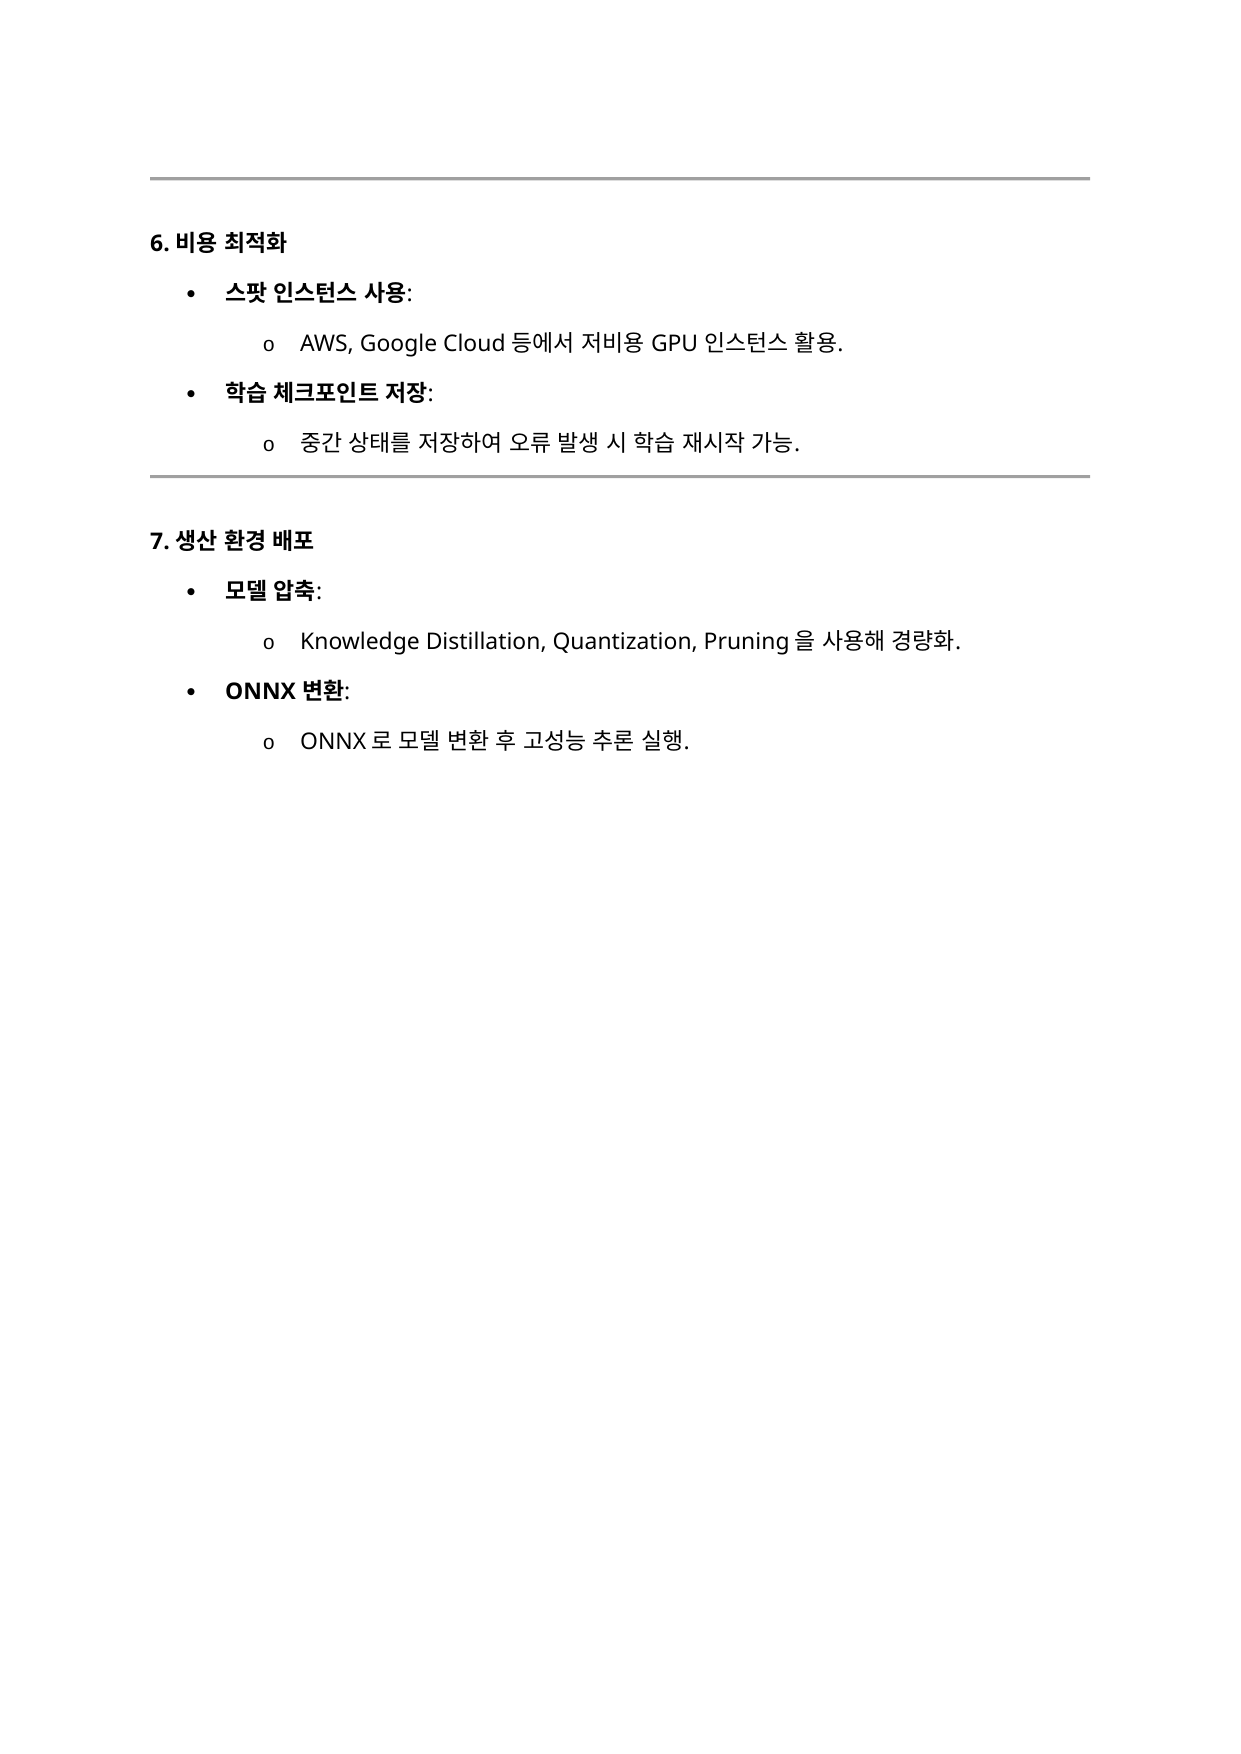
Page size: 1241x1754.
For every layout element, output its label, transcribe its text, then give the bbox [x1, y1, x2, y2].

list Knowledge Distillation, Quantization, Pruning을 사용해 경량화. [262, 623, 1090, 656]
list 중간 상태를 저장하여 오류 발생 시 학습 재시작 가능. [262, 425, 1090, 458]
list 모델 압축: [187, 573, 1090, 606]
list ONNX로 모델 변환 후 고성능 추론 실행. [262, 723, 1090, 756]
list 스팟 인스턴스 사용: [187, 275, 1090, 308]
list ONNX 변환: [187, 673, 1090, 706]
list 학습 체크포인트 저장: [187, 375, 1090, 408]
text 7. 생산 환경 배포 [150, 523, 1090, 556]
text 6. 비용 최적화 [150, 225, 1090, 258]
list AWS, Google Cloud 등에서 저비용 GPU 인스턴스 활용. [262, 325, 1090, 358]
